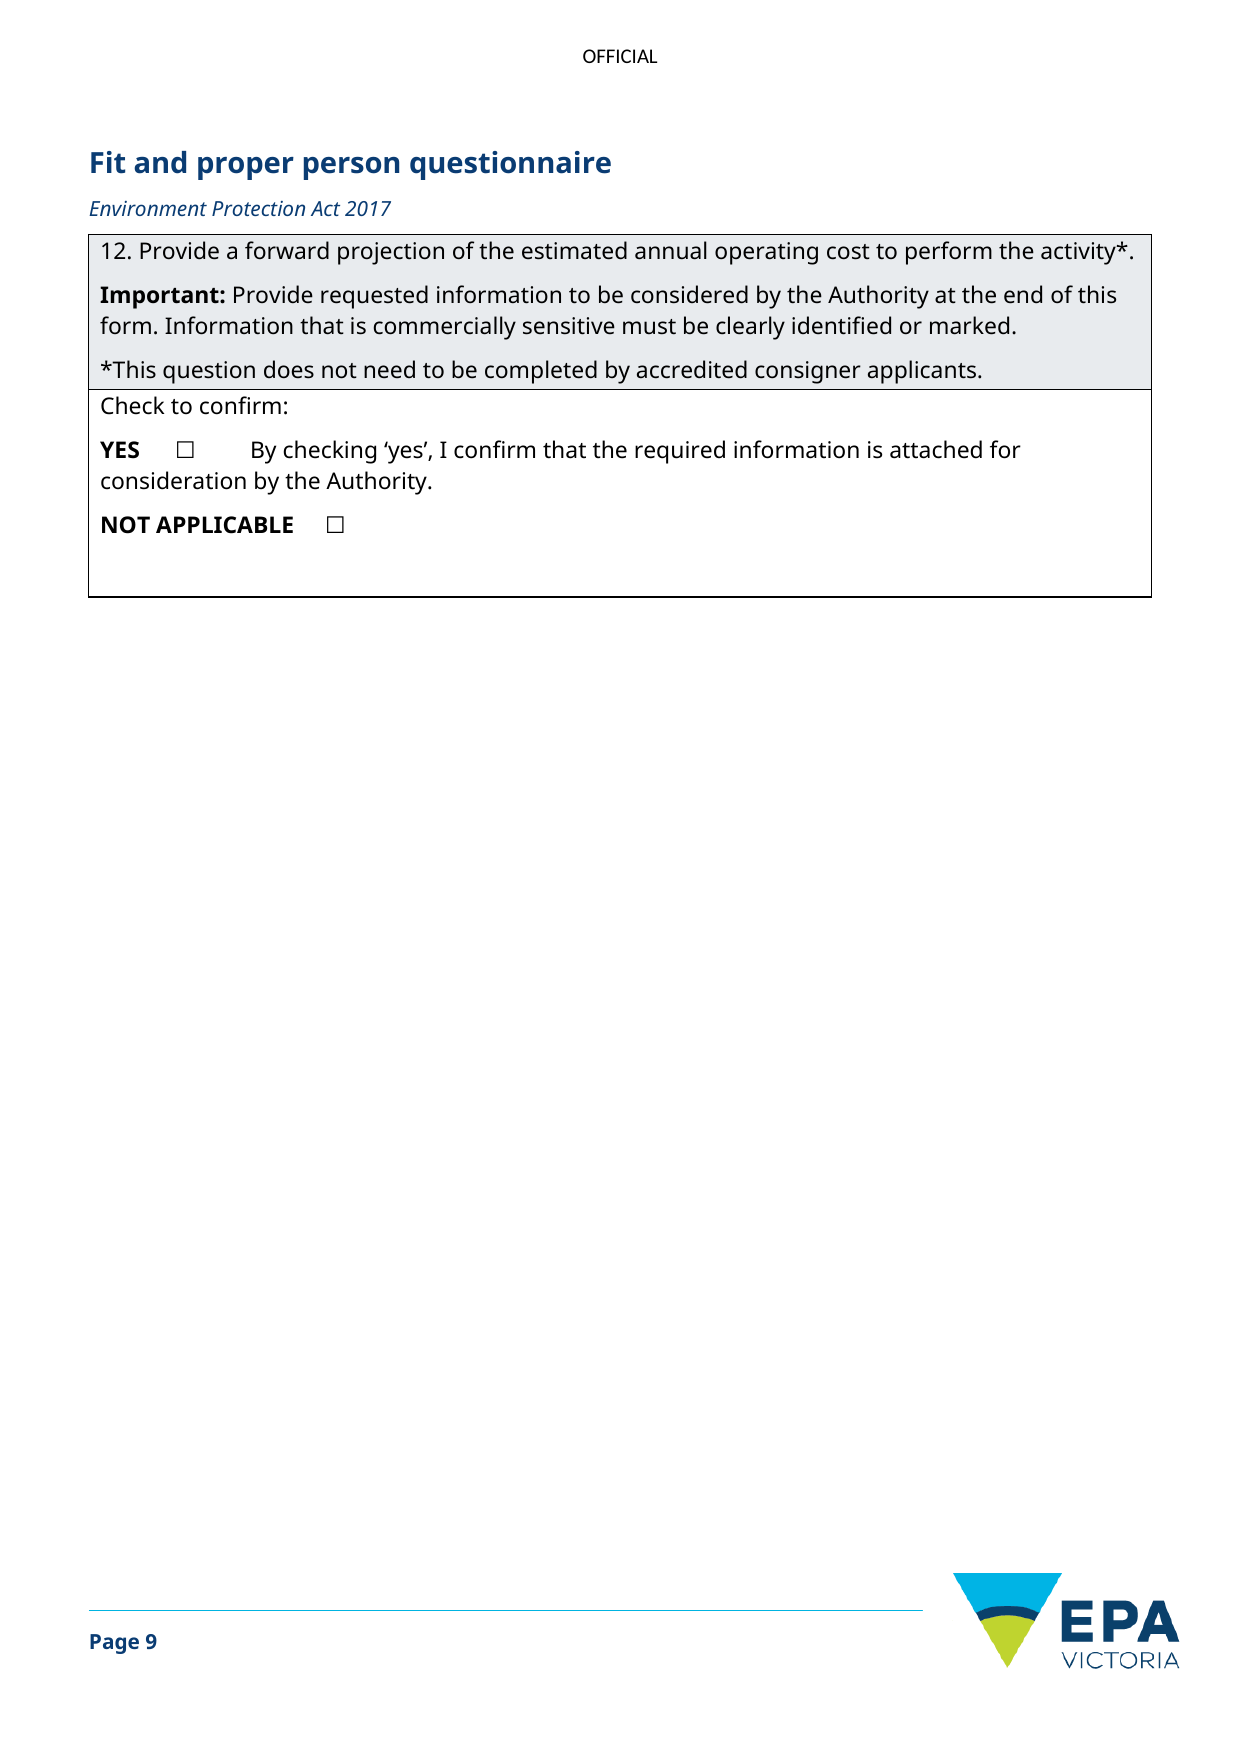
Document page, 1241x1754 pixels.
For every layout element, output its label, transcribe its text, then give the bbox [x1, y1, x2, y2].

picture [950, 1566, 1184, 1675]
table_cell 12. Provide a forward projection of the estimated annual operating cost to perform the activity*. Important: Provide requested information to be considered by the Authority at the end of this form. Information that is commercially sensitive must be clearly identified or marked. *This question does not need to be completed by accredited consigner applicants. [89, 235, 1151, 389]
table_cell Check to confirm: YES By checking ‘yes’, I confirm that the required information is attached for consideration by the Authority. NOT APPLICABLE [89, 390, 1151, 596]
